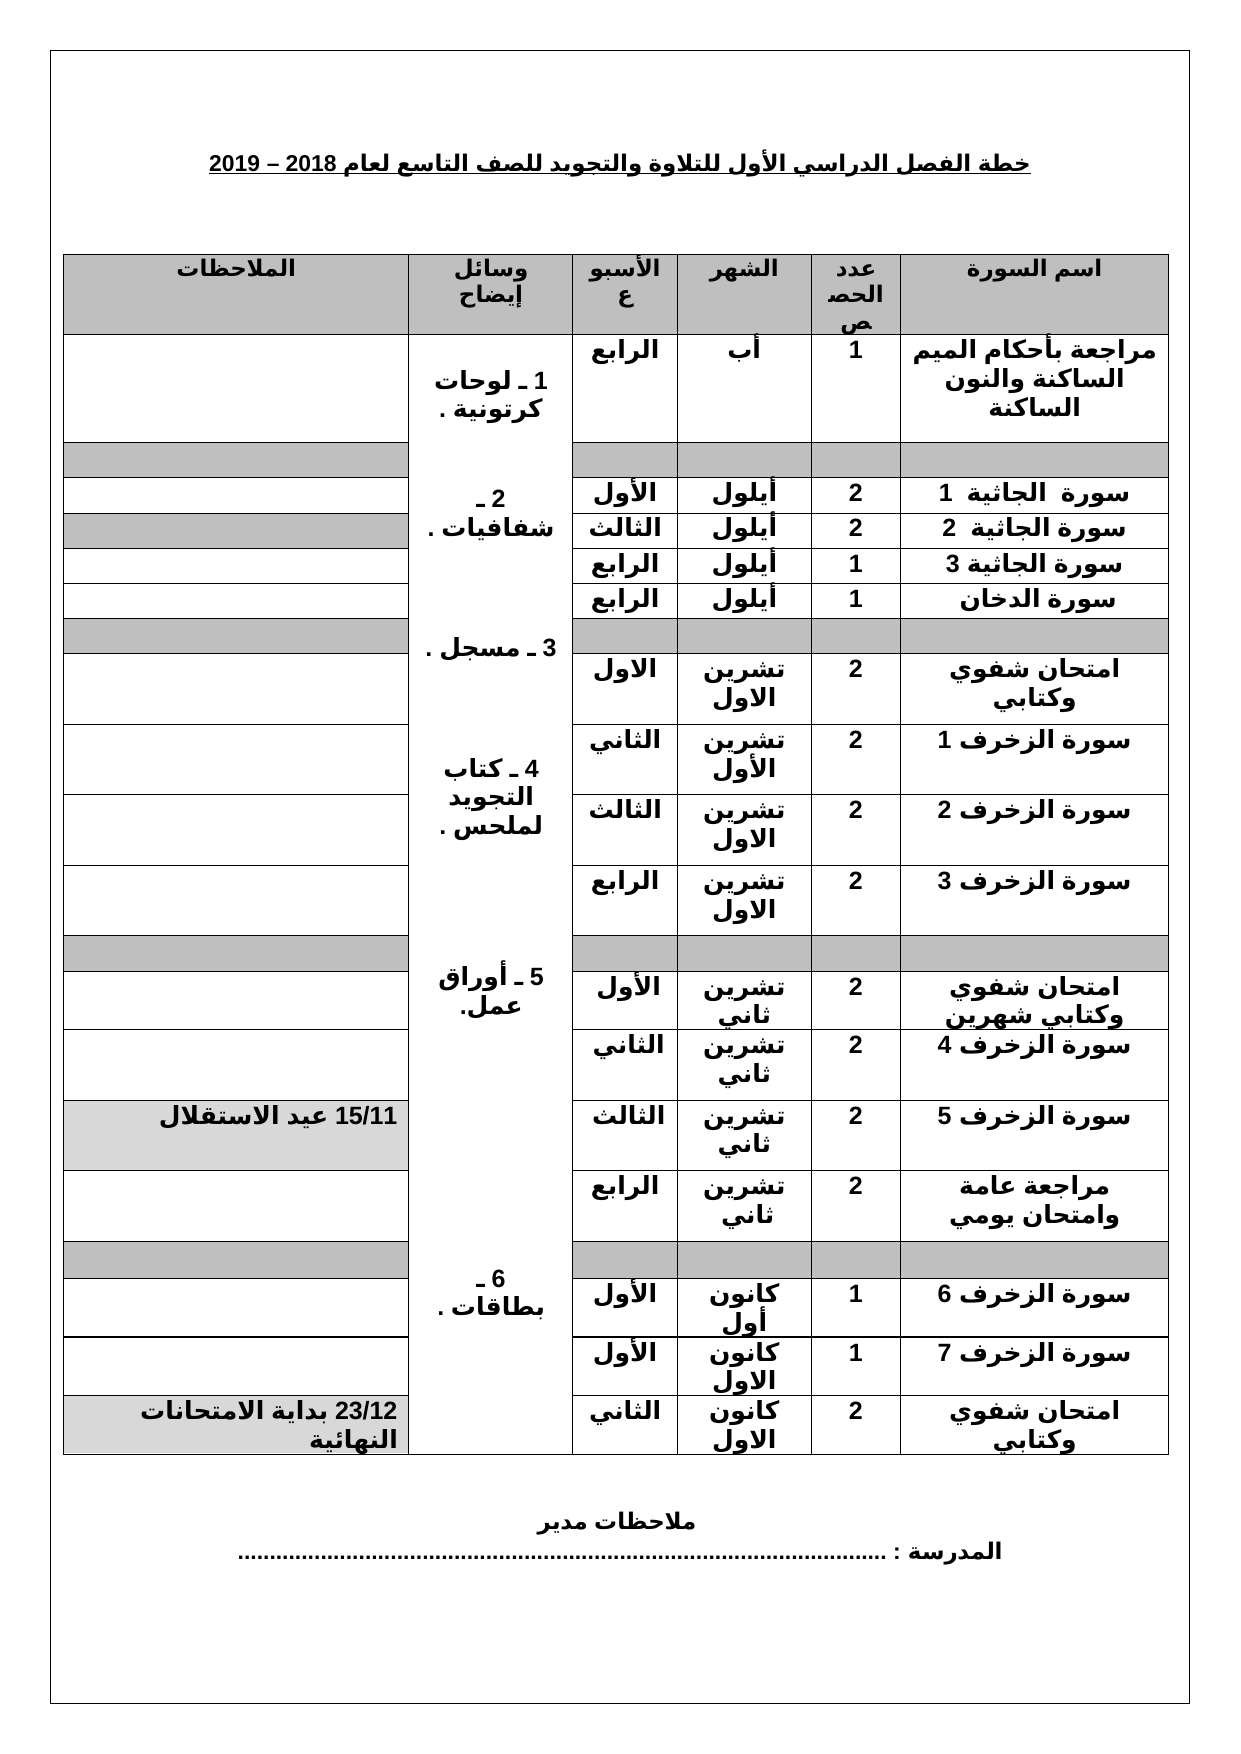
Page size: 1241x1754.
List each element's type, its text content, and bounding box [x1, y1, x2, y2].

table_cell [573, 936, 677, 971]
table_cell سورة الزخرف 5 [901, 1101, 1168, 1170]
table_cell 2 [812, 478, 900, 512]
table_cell 15/11 عيد الاستقلال [64, 1101, 408, 1170]
table_cell امتحان شفوي وكتابي شهرين [901, 972, 1168, 1029]
table_cell أيلول [678, 514, 811, 548]
table_cell سورة الدخان [901, 584, 1168, 618]
table_header الملاحظات [64, 255, 408, 334]
table_cell امتحان شفوي وكتابي [901, 1396, 1168, 1453]
table_cell 2 [812, 972, 900, 1029]
table_cell أيلول [678, 549, 811, 583]
table_cell سورة الزخرف 2 [901, 795, 1168, 865]
table_cell تشرين ثاني [678, 1030, 811, 1099]
table_cell الثالث [573, 1101, 677, 1170]
table_cell تشرين ثاني [678, 1171, 811, 1241]
table_cell 2 [812, 1396, 900, 1453]
table_cell [678, 619, 811, 653]
table_cell الرابع [573, 335, 677, 442]
text خطة الفصل الدراسي الأول للتلاوة والتجويد للصف التاسع لعام 2018 – 2019 [187, 150, 1053, 176]
table_cell الرابع [573, 1171, 677, 1241]
table_cell تشرين ثاني [678, 972, 811, 1029]
table_cell الرابع [573, 549, 677, 583]
table_cell [64, 584, 408, 618]
table_cell [678, 1242, 811, 1278]
table_cell مراجعة عامة وامتحان يومي [901, 1171, 1168, 1241]
table_cell امتحان شفوي وكتابي [901, 654, 1168, 724]
table_cell [901, 619, 1168, 653]
table_cell [64, 936, 408, 971]
table_cell كانون أول [678, 1279, 811, 1336]
table_cell سورة الجاثية 2 [901, 514, 1168, 548]
table_cell 23/12 بداية الامتحانات النهائية [64, 1396, 408, 1453]
table_header الأسبوع [573, 255, 677, 334]
table_cell 2 [812, 514, 900, 548]
table_cell 2 [812, 866, 900, 935]
table_cell سورة الزخرف 3 [901, 866, 1168, 935]
table_cell الرابع [573, 866, 677, 935]
table_cell [64, 619, 408, 653]
table_cell [901, 936, 1168, 971]
table_cell [812, 619, 900, 653]
table_cell تشرين الاول [678, 795, 811, 865]
table_cell أيلول [678, 478, 811, 512]
table_cell سورة الجاثية 3 [901, 549, 1168, 583]
table_cell [64, 725, 408, 794]
table_cell الأول [573, 1338, 677, 1395]
table_cell 2 [812, 1101, 900, 1170]
table_cell 2 [812, 654, 900, 724]
table_cell سورة الزخرف 1 [901, 725, 1168, 794]
table_cell 1 [812, 335, 900, 442]
table_cell [812, 936, 900, 971]
table_cell الرابع [573, 584, 677, 618]
table_cell 2 [812, 1030, 900, 1099]
table_cell الأول [573, 972, 677, 1029]
table_cell الثالث [573, 514, 677, 548]
table_cell [64, 1338, 408, 1395]
table_cell أب [678, 335, 811, 442]
table_cell الثالث [573, 795, 677, 865]
table_cell تشرين الأول [678, 725, 811, 794]
table_header عدد الحصص [812, 255, 900, 334]
table_cell الاول [573, 654, 677, 724]
table_cell 2 [812, 725, 900, 794]
table_cell سورة الزخرف 7 [901, 1338, 1168, 1395]
table_header اسم السورة [901, 255, 1168, 334]
table_cell 1 [812, 584, 900, 618]
table_cell [812, 443, 900, 477]
table_cell [64, 443, 408, 477]
table_cell [901, 1242, 1168, 1278]
table_cell كانون الاول [678, 1338, 811, 1395]
table_cell الثاني [573, 1396, 677, 1453]
table_cell [812, 1242, 900, 1278]
table_cell [64, 1171, 408, 1241]
table_cell 1 [812, 1338, 900, 1395]
table_cell الثاني [573, 1030, 677, 1099]
table_cell كانون الاول [678, 1396, 811, 1453]
table_cell 2 [812, 1171, 900, 1241]
table_cell الثاني [573, 725, 677, 794]
table_cell تشرين ثاني [678, 1101, 811, 1170]
table_cell 2 [812, 795, 900, 865]
table_cell [64, 866, 408, 935]
table_cell أيلول [678, 584, 811, 618]
table_cell 1 [812, 549, 900, 583]
table_cell 1 [812, 1279, 900, 1336]
table_cell [901, 443, 1168, 477]
table_cell [64, 514, 408, 548]
table_cell [573, 619, 677, 653]
table_cell [64, 549, 408, 583]
table_cell [64, 972, 408, 1029]
table_cell مراجعة بأحكام الميم الساكنة والنون الساكنة [901, 335, 1168, 442]
table_cell [64, 1030, 408, 1099]
table_cell سورة الزخرف 6 [901, 1279, 1168, 1336]
table_cell [64, 478, 408, 512]
table_header الشهر [678, 255, 811, 334]
table_cell [64, 1279, 408, 1336]
table_cell سورة الزخرف 4 [901, 1030, 1168, 1099]
table_cell تشرين الاول [678, 866, 811, 935]
table_cell تشرين الاول [678, 654, 811, 724]
table_cell [573, 1242, 677, 1278]
table_cell [64, 795, 408, 865]
table_cell الأول [573, 478, 677, 512]
table_cell [573, 443, 677, 477]
table_cell [64, 1242, 408, 1278]
table_cell [64, 335, 408, 442]
table_cell سورة الجاثية 1 [901, 478, 1168, 512]
table_cell [678, 443, 811, 477]
text ملاحظات مدير المدرسة : ...................................................................................................... [187, 1508, 1053, 1564]
table_cell [64, 654, 408, 724]
table_cell 1 ـ لوحات كرتونية . 2 ـ شفافيات . 3 ـ مسجل . 4 ـ كتاب التجويد لملحس . 5 ـ أوراق عمل. 6 ـ بطاقات . [409, 335, 572, 1453]
table_cell الأول [573, 1279, 677, 1336]
table_cell [678, 936, 811, 971]
table_header وسائل إيضاح [409, 255, 572, 334]
